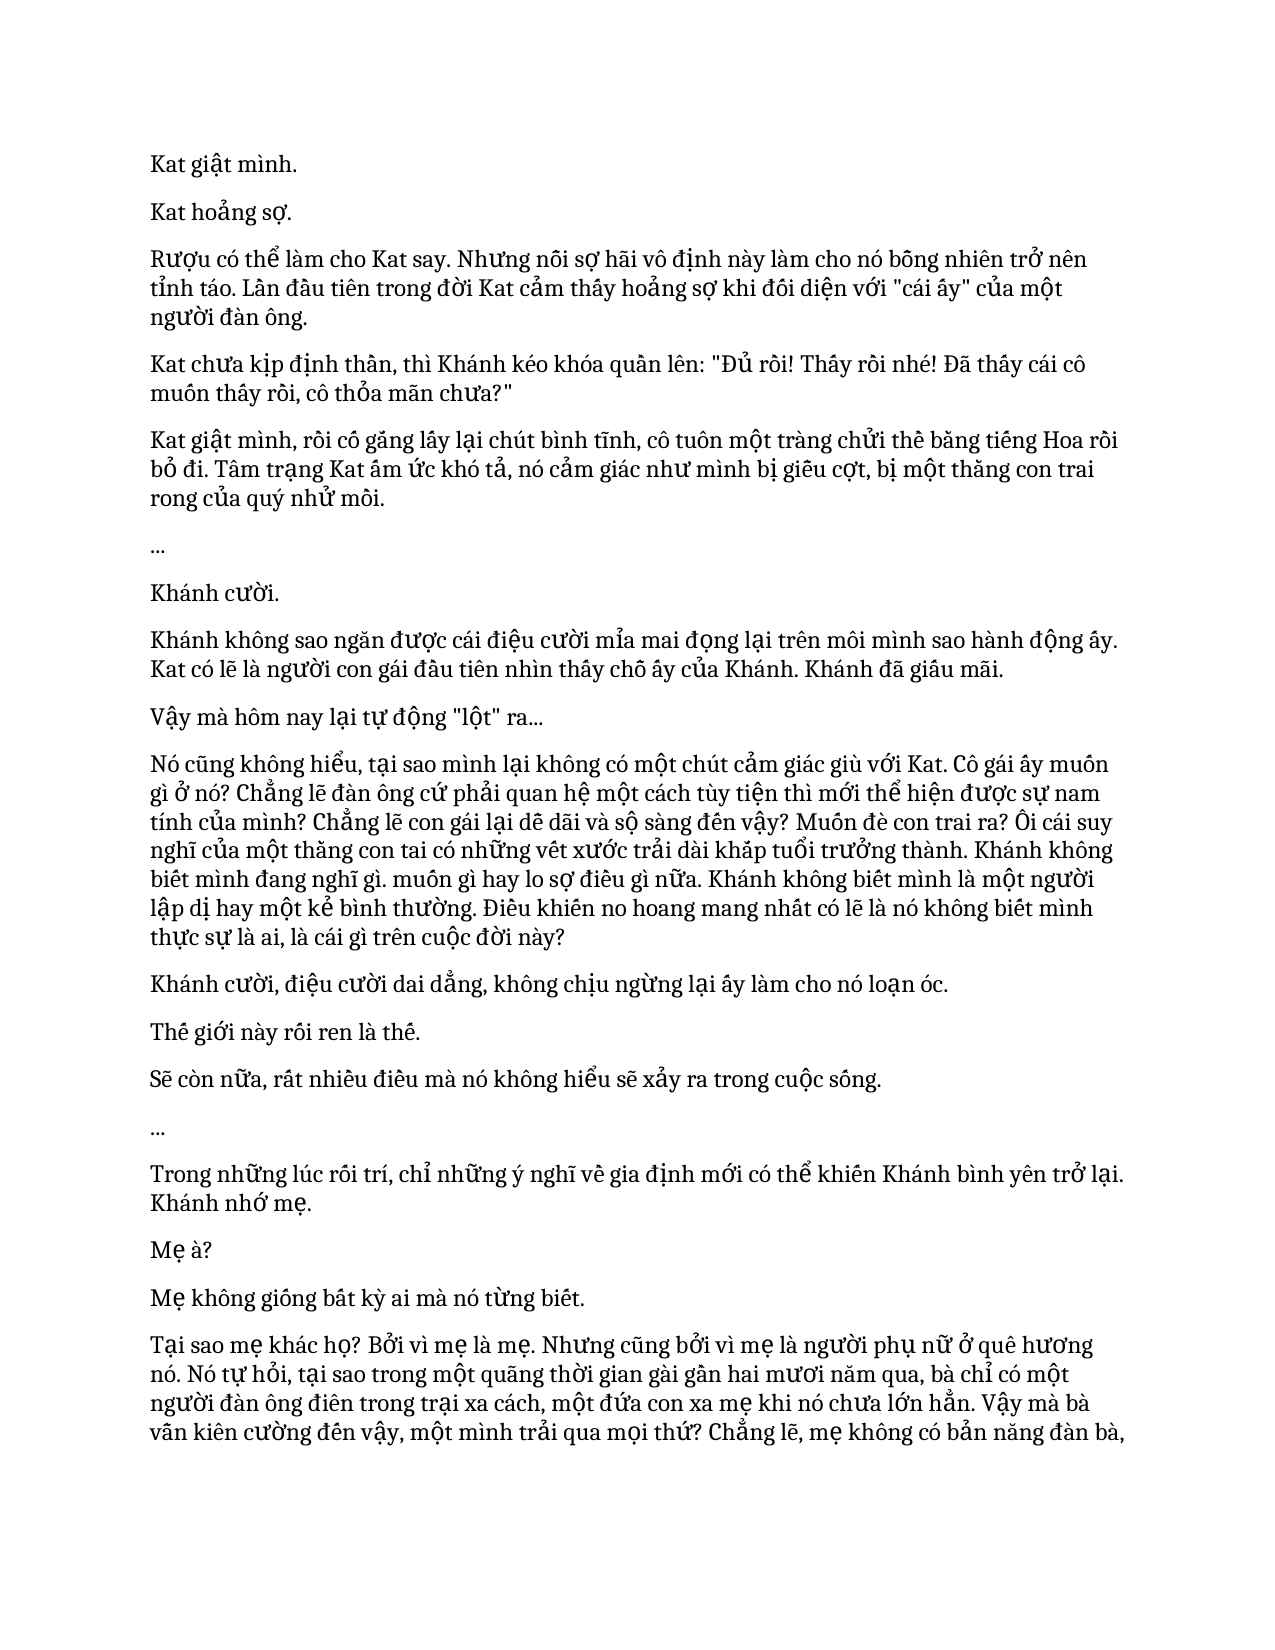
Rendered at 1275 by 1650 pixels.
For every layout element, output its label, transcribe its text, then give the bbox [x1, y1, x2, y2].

text Vậy mà hôm nay lại tự động "lột" ra... [150, 702, 1125, 731]
text Khánh cười. [150, 579, 1125, 607]
text Sẽ còn nữa, rất nhiều điều mà nó không hiểu sẽ xảy ra trong cuộc sống. [150, 1065, 1125, 1094]
text Trong những lúc rối trí, chỉ những ý nghĩ về gia định mới có thể khiến Khánh bình yên trở lại. Khánh nhớ mẹ. [150, 1160, 1125, 1217]
text Kat giật mình, rồi cố gắng lấy lại chút bình tĩnh, cô tuôn một tràng chửi thề bằng tiếng Hoa rồi bỏ đi. Tâm trạng Kat ấm ức khó tả, nó cảm giác như mình bị giễu cợt, bị một thằng con trai rong của quý nhử mồi. [150, 426, 1125, 512]
text Kat giật mình. [150, 150, 1125, 179]
text Nó cũng không hiểu, tại sao mình lại không có một chút cảm giác giù với Kat. Cô gái ấy muốn gì ở nó? Chẳng lẽ đàn ông cứ phải quan hệ một cách tùy tiện thì mới thể hiện được sự nam tính của mình? Chẳng lẽ con gái lại dễ dãi và sộ sàng đến vậy? Muốn đè con trai ra? Ôi cái suy nghĩ của một thằng con tai có những vết xước trải dài khắp tuổi trưởng thành. Khánh không biết mình đang nghĩ gì. muốn gì hay lo sợ điều gì nữa. Khánh không biết mình là một người lập dị hay một kẻ bình thường. Điều khiến no hoang mang nhất có lẽ là nó không biết mình thực sự là ai, là cái gì trên cuộc đời này? [150, 750, 1125, 951]
text ... [150, 531, 1125, 560]
text Rượu có thể làm cho Kat say. Nhưng nỗi sợ hãi vô định này làm cho nó bỗng nhiên trở nên tỉnh táo. Lần đầu tiên trong đời Kat cảm thấy hoảng sợ khi đối diện với "cái ấy" của một người đàn ông. [150, 245, 1125, 331]
text Thế giới này rối ren là thế. [150, 1017, 1125, 1046]
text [150, 1331, 1125, 1446]
text ... [150, 1112, 1125, 1141]
text Khánh cười, điệu cười dai dẳng, không chịu ngừng lại ấy làm cho nó loạn óc. [150, 970, 1125, 999]
text Kat chưa kịp định thần, thì Khánh kéo khóa quần lên: "Đủ rồi! Thấy rồi nhé! Đã thấy cái cô muốn thấy rồi, cô thỏa mãn chưa?" [150, 350, 1125, 407]
text Kat hoảng sợ. [150, 197, 1125, 226]
text Khánh không sao ngăn được cái điệu cười mỉa mai đọng lại trên môi mình sao hành động ấy. Kat có lẽ là người con gái đầu tiên nhìn thấy chỗ ấy của Khánh. Khánh đã giấu mãi. [150, 626, 1125, 684]
text Mẹ không giống bất kỳ ai mà nó từng biết. [150, 1284, 1125, 1312]
text Mẹ à? [150, 1236, 1125, 1265]
